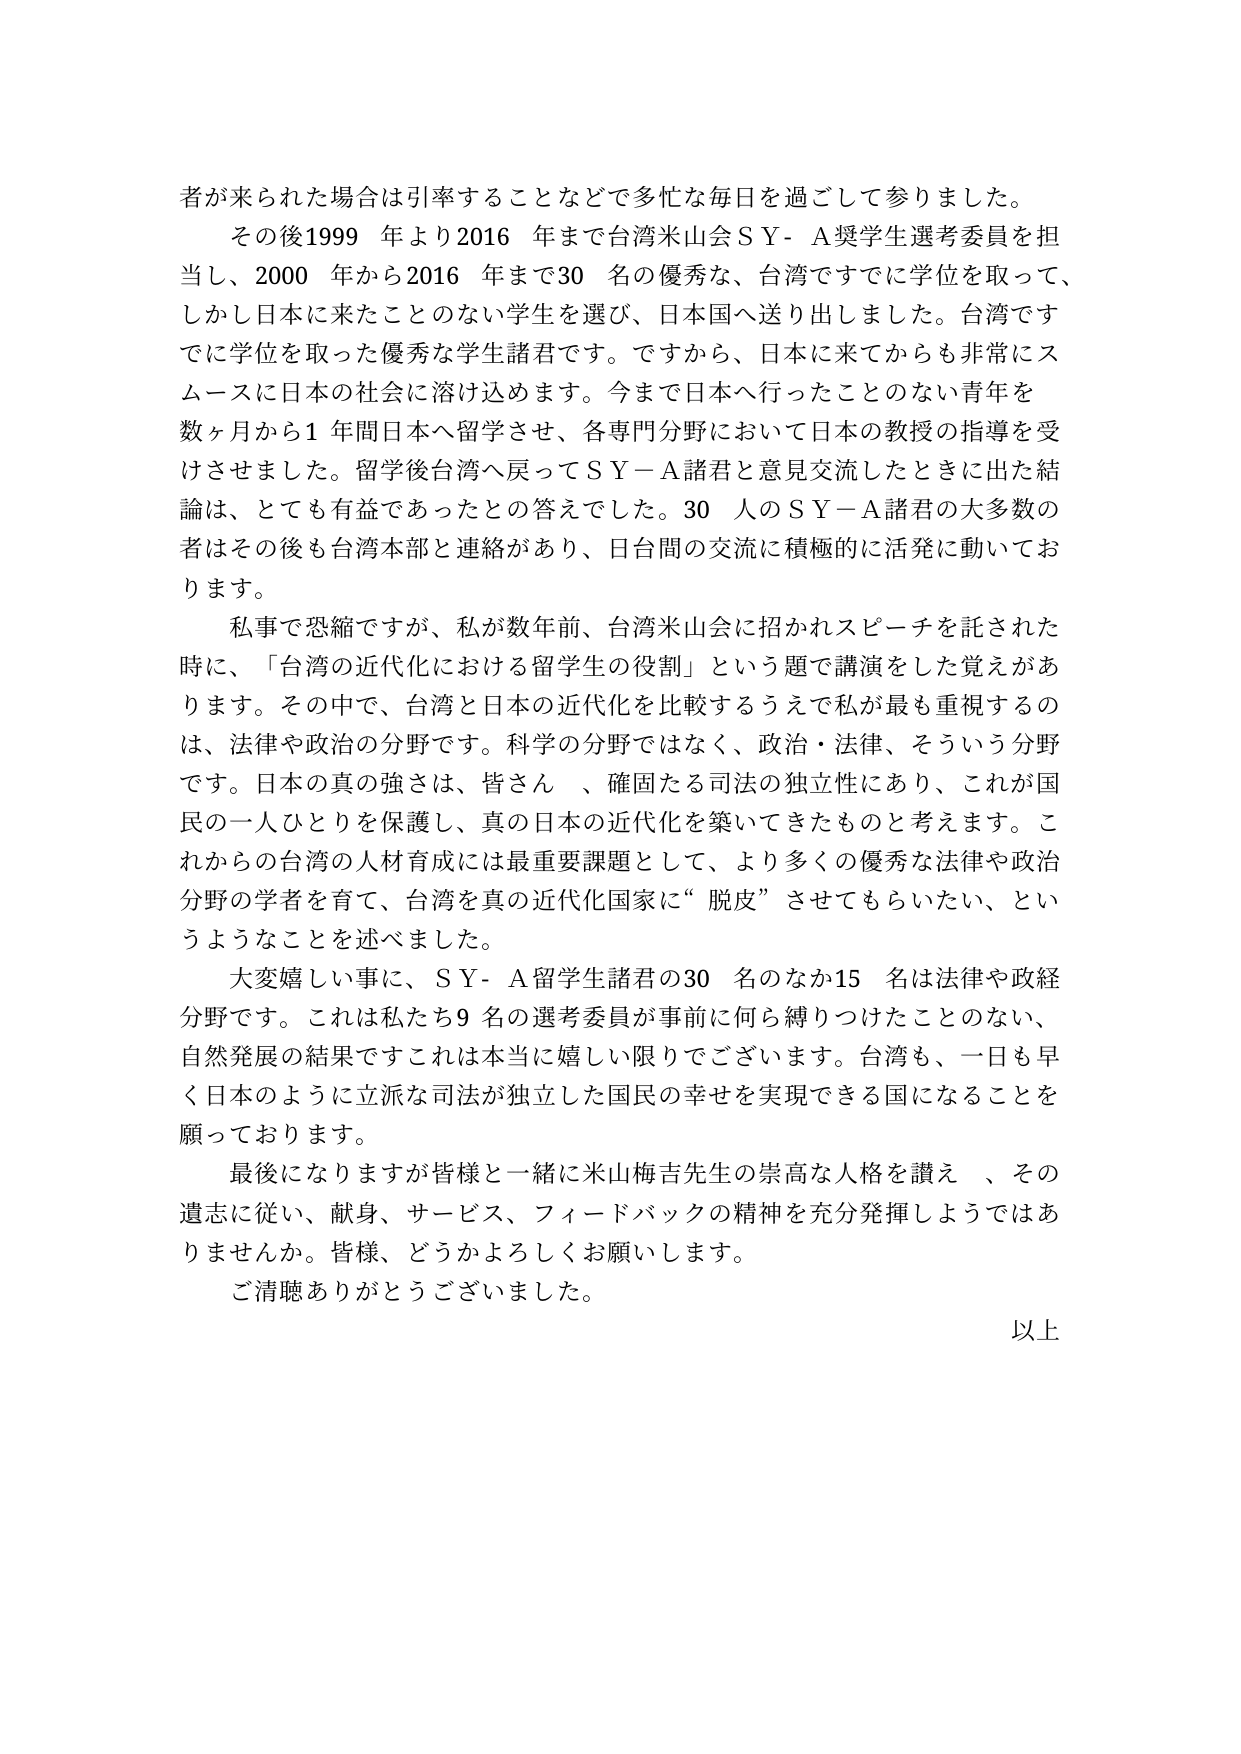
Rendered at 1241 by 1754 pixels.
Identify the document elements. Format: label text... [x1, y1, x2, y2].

text 最後になりますが皆様と一緒に米山梅吉先生の崇高な人格を讃え、その遺志に従い、献身、サービス、フィードバックの精神を充分発揮しようではありませんか。皆様、どうかよろしくお願いします。 [179, 1153, 1061, 1270]
text 以上 [179, 1309, 1061, 1348]
text 大変嬉しい事に、ＳＹ-Ａ留学生諸君の30名のなか15名は法律や政経分野です。これは私たち9名の選考委員が事前に何ら縛りつけたことのない、自然発展の結果ですこれは本当に嬉しい限りでございます。台湾も、一日も早く日本のように立派な司法が独立した国民の幸せを実現できる国になることを願っております。 [179, 958, 1061, 1153]
text その後1999年より2016年まで台湾米山会ＳＹ-Ａ奨学生選考委員を担当し、2000年から2016年まで30名の優秀な、台湾ですでに学位を取って、しかし日本に来たことのない学生を選び、日本国へ送り出しました。台湾ですでに学位を取った優秀な学生諸君です。ですから、日本に来てからも非常にスムースに日本の社会に溶け込めます。今まで日本へ行ったことのない青年を数ヶ月から1年間日本へ留学させ、各専門分野において日本の教授の指導を受けさせました。留学後台湾へ戻ってＳＹ－Ａ諸君と意見交流したときに出た結論は、とても有益であったとの答えでした。30人のＳＹ－Ａ諸君の大多数の者はその後も台湾本部と連絡があり、日台間の交流に積極的に活発に動いております。 [179, 216, 1061, 606]
text ご清聴ありがとうございました。 [179, 1270, 1061, 1309]
text 私事で恐縮ですが、私が数年前、台湾米山会に招かれスピーチを託された時に、「台湾の近代化における留学生の役割」という題で講演をした覚えがあります。その中で、台湾と日本の近代化を比較するうえで私が最も重視するのは、法律や政治の分野です。科学の分野ではなく、政治・法律、そういう分野です。日本の真の強さは、皆さん、確固たる司法の独立性にあり、これが国民の一人ひとりを保護し、真の日本の近代化を築いてきたものと考えます。これからの台湾の人材育成には最重要課題として、より多くの優秀な法律や政治分野の学者を育て、台湾を真の近代化国家に“脱皮”させてもらいたい、というようなことを述べました。 [179, 606, 1061, 958]
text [179, 176, 1061, 216]
